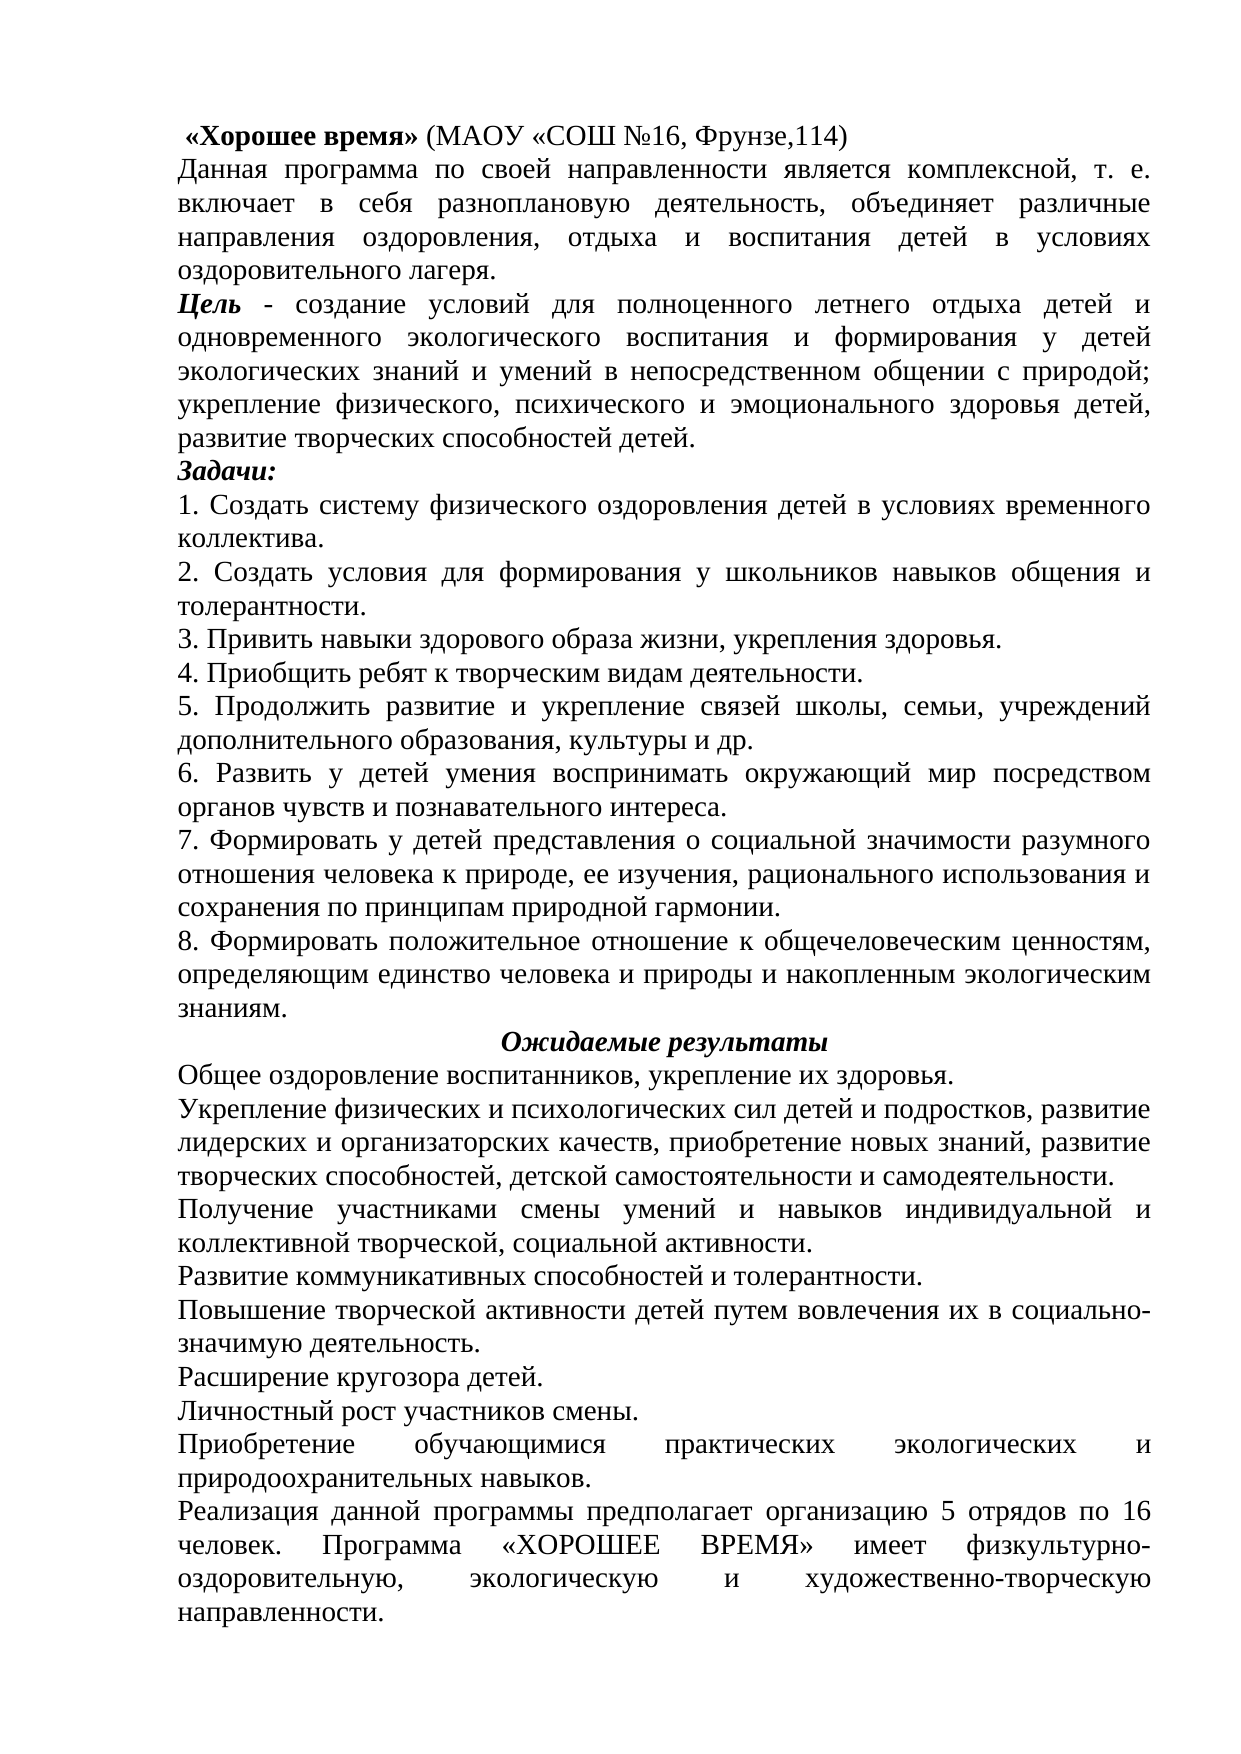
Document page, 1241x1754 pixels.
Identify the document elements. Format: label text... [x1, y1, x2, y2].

text Задачи: [177, 453, 1152, 487]
text Данная программа по своей направленности является комплексной, т. е. включает в себя разноплановую деятельность, объединяет различные направления оздоровления, отдыха и воспитания детей в условиях оздоровительного лагеря. [177, 152, 1152, 286]
text «Хорошее время» (МАОУ «СОШ №16, Фрунзе,114) [177, 118, 1152, 152]
text 1. Создать систему физического оздоровления детей в условиях временного коллектива. [177, 487, 1152, 554]
text 5. Продолжить развитие и укрепление связей школы, семьи, учреждений дополнительного образования, культуры и др. [177, 688, 1152, 755]
text Повышение творческой активности детей путем вовлечения их в социально-значимую деятельность. [177, 1292, 1152, 1359]
text Цель - создание условий для полноценного летнего отдыха детей и одновременного экологического воспитания и формирования у детей экологических знаний и умений в непосредственном общении с природой; укрепление физического, психического и эмоционального здоровья детей, развитие творческих способностей детей. [177, 286, 1152, 453]
text 6. Развить у детей умения воспринимать окружающий мир посредством органов чувств и познавательного интереса. [177, 755, 1152, 822]
text 2. Создать условия для формирования у школьников навыков общения и толерантности. [177, 554, 1152, 621]
text Получение участниками смены умений и навыков индивидуальной и коллективной творческой, социальной активности. [177, 1191, 1152, 1258]
text Развитие коммуникативных способностей и толерантности. [177, 1258, 1152, 1292]
text Приобретение обучающимися практических экологических и природоохранительных навыков. [177, 1426, 1152, 1493]
text 8. Формировать положительное отношение к общечеловеческим ценностям, определяющим единство человека и природы и накопленным экологическим знаниям. [177, 923, 1152, 1024]
text Общее оздоровление воспитанников, укрепление их здоровья. [177, 1057, 1152, 1091]
text Расширение кругозора детей. [177, 1359, 1152, 1393]
text Ожидаемые результаты [177, 1024, 1152, 1057]
text Реализация данной программы предполагает организацию 5 отрядов по 16 человек. Программа «ХОРОШЕЕ ВРЕМЯ» имеет физкультурно-оздоровительную, экологическую и художественно-творческую направленности. [177, 1493, 1152, 1627]
text Личностный рост участников смены. [177, 1393, 1152, 1426]
text 7. Формировать у детей представления о социальной значимости разумного отношения человека к природе, ее изучения, рационального использования и сохранения по принципам природной гармонии. [177, 822, 1152, 923]
text 3. Привить навыки здорового образа жизни, укрепления здоровья. [177, 621, 1152, 655]
text Укрепление физических и психологических сил детей и подростков, развитие лидерских и организаторских качеств, приобретение новых знаний, развитие творческих способностей, детской самостоятельности и самодеятельности. [177, 1091, 1152, 1191]
text 4. Приобщить ребят к творческим видам деятельности. [177, 655, 1152, 688]
